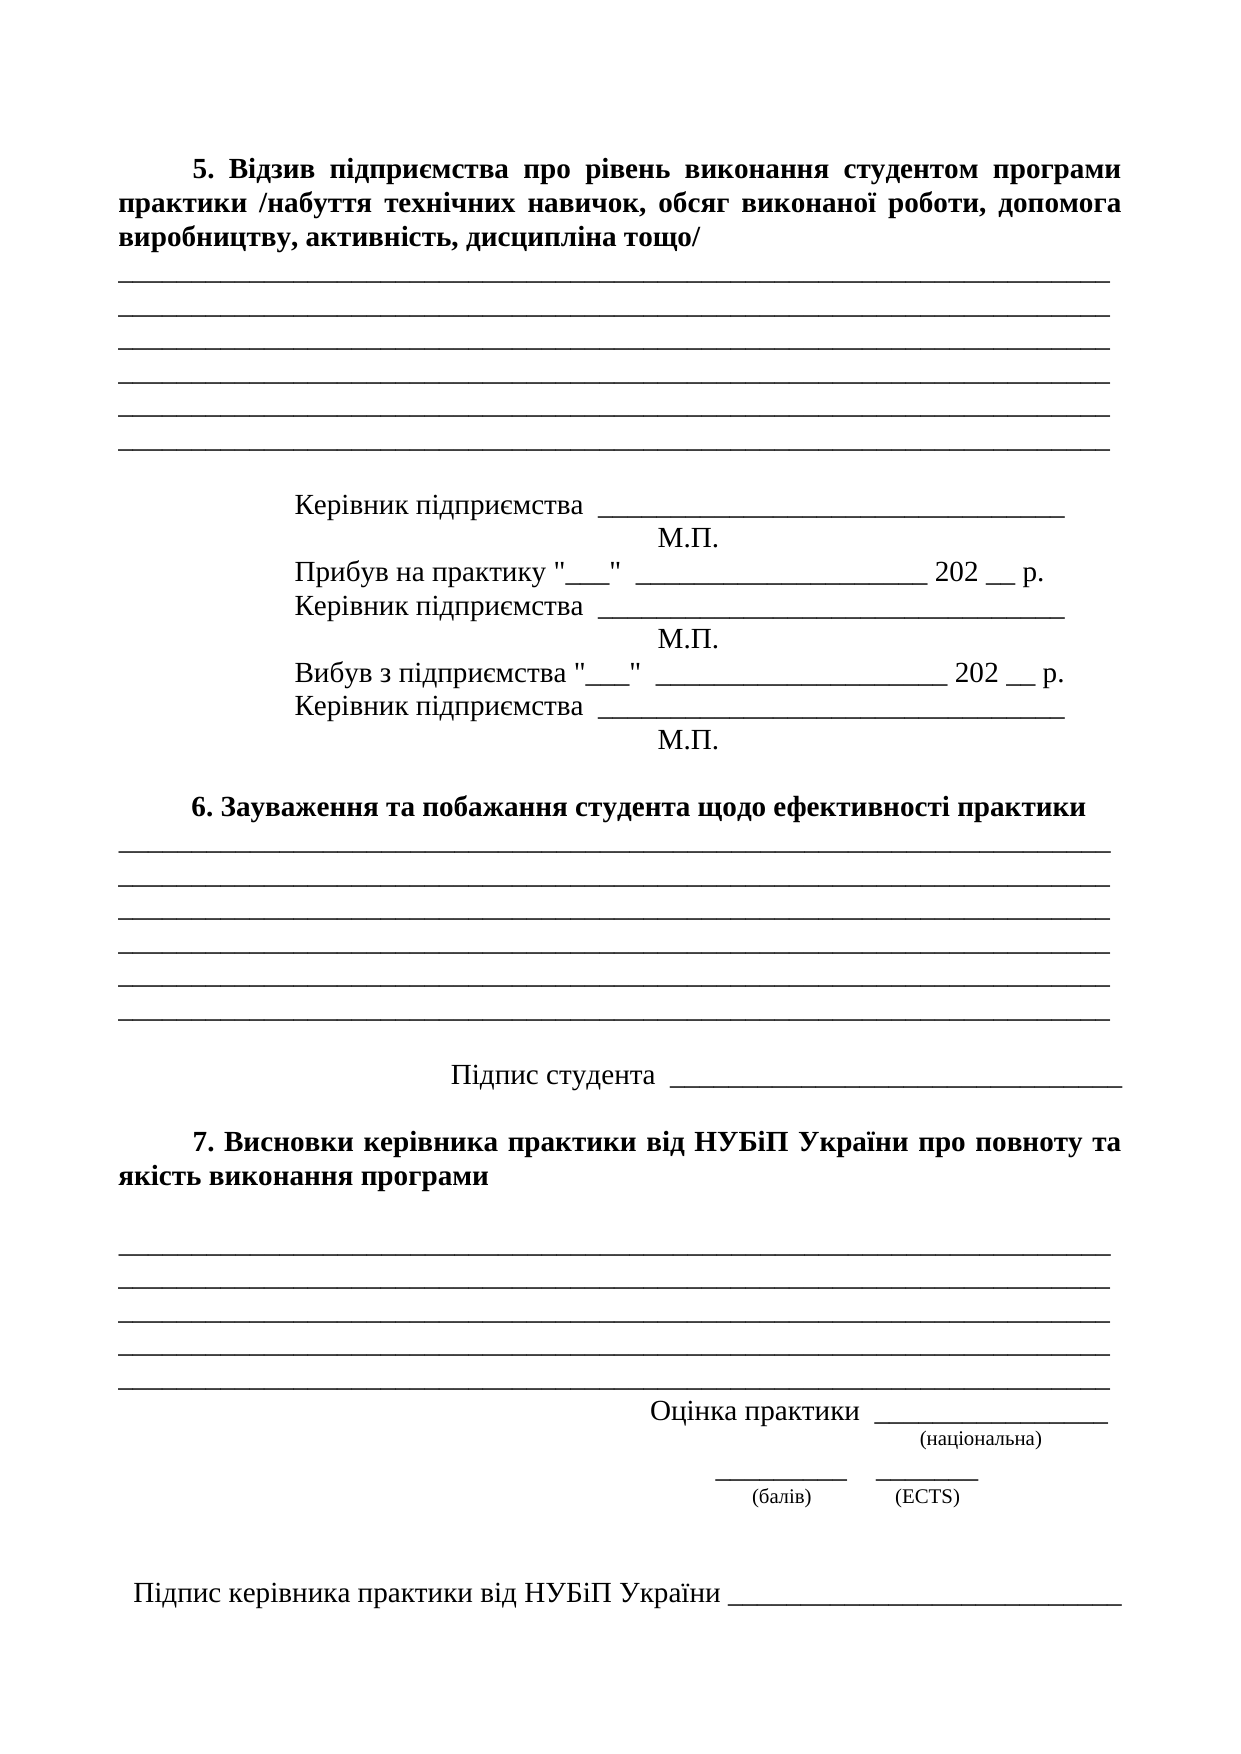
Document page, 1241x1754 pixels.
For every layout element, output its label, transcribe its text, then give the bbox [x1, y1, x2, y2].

text 7. Висновки керівника практики від НУБіП України про повноту та якість виконання програми [118, 1124, 1122, 1191]
text Керівник підприємства ________________________________ [118, 487, 1122, 521]
text М.П. [118, 621, 1122, 655]
text (балів) (ECTS) [118, 1484, 1122, 1508]
text ____________________________________________________________________ [118, 353, 1122, 386]
text Керівник підприємства ________________________________ [118, 588, 1122, 621]
text Керівник підприємства ________________________________ [118, 688, 1122, 722]
text (національна) [118, 1426, 1122, 1450]
text 5. Відзив підприємства про рівень виконання студентом програми практики /набуття технічних навичок, обсяг виконаної роботи, допомога виробництву, активність, дисципліна тощо/ [118, 152, 1122, 252]
text Підпис студента _______________________________ [118, 1057, 1122, 1091]
text ____________________________________________________________________________________________________________________________________________________________________________________________________________________________________________________________________________________________________________________________________________________ [118, 1225, 1122, 1393]
text ____________________________________________________________________________________________________________________________________________________________________________________________________________ [118, 252, 1122, 353]
text _________ _______ [118, 1450, 1122, 1484]
text Оцінка практики ________________ [118, 1393, 1122, 1426]
text М.П. [118, 521, 1122, 554]
text 6. Зауваження та побажання студента щодо ефективності практики [118, 789, 1122, 822]
text М.П. [118, 722, 1122, 755]
text Прибув на практику "___" ____________________ 202 __ р. [118, 554, 1122, 588]
text Підпис керівника практики від НУБіП України ___________________________ [118, 1575, 1122, 1608]
text Вибув з підприємства "___" ____________________ 202 __ р. [118, 655, 1122, 688]
text ________________________________________________________________________________________________________________________________________ [118, 386, 1122, 453]
text ________________________________________________________________________________________________________________________________________________________________________________________________________________________________________________________________________________________________________________________________________________________________________________________________________________________ [118, 822, 1122, 1024]
